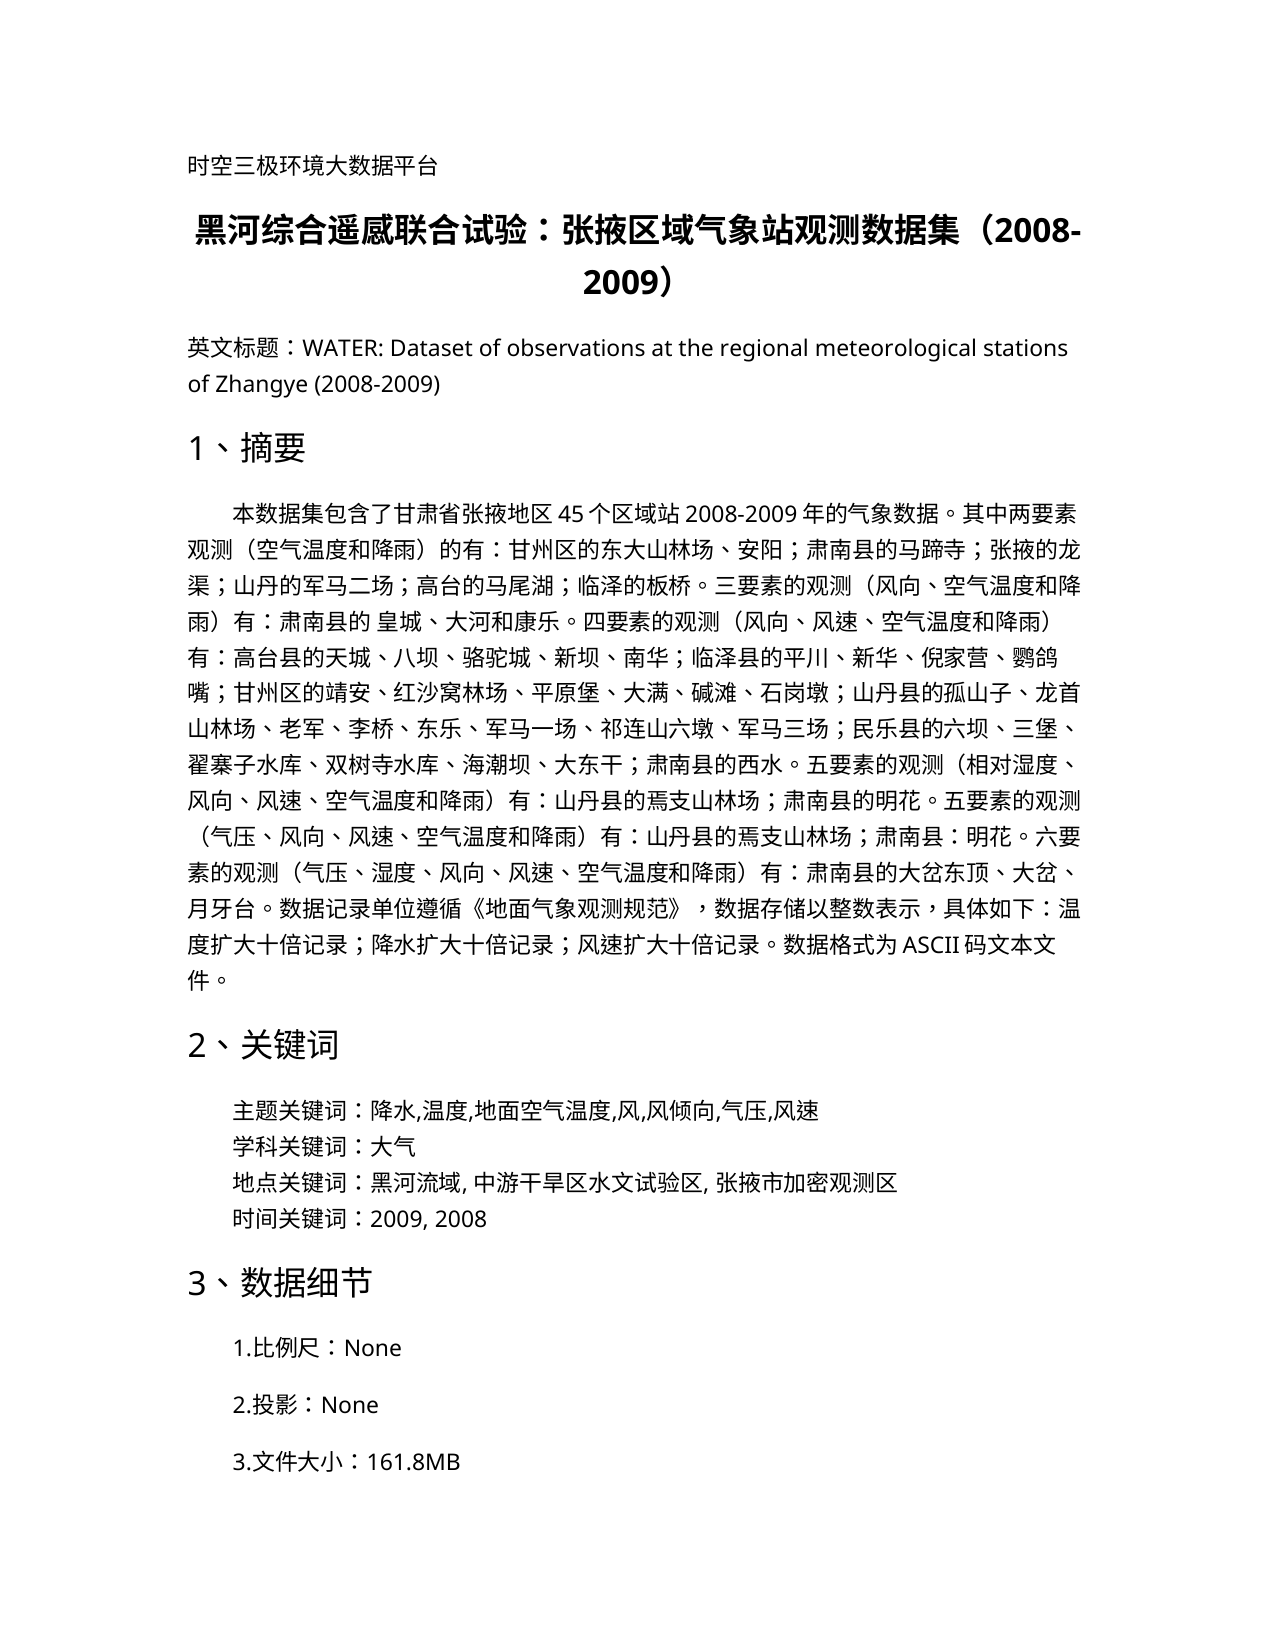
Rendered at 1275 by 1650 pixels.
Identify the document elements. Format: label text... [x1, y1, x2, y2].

text 3、数据细节 [187, 1259, 1087, 1305]
text 1.比例尺：None [232, 1332, 1087, 1363]
text 英文标题：WATER: Dataset of observations at the regional meteorological stations of Zhangye (2008-2009) [187, 332, 1087, 399]
text 3.文件大小：161.8MB [232, 1446, 1087, 1477]
text 黑河综合遥感联合试验：张掖区域气象站观测数据集（2008-2009） [187, 207, 1087, 304]
text 时空三极环境大数据平台 [187, 150, 1087, 181]
text 2.投影：None [232, 1389, 1087, 1420]
text 1、摘要 [187, 425, 1087, 470]
text 2、关键词 [187, 1022, 1087, 1067]
text 本数据集包含了甘肃省张掖地区45个区域站2008-2009年的气象数据。其中两要素观测（空气温度和降雨）的有：甘州区的东大山林场、安阳；肃南县的马蹄寺；张掖的龙渠；山丹的军马二场；高台的马尾湖；临泽的板桥。三要素的观测（风向、空气温度和降雨）有：肃南县的 皇城、大河和康乐。四要素的观测（风向、风速、空气温度和降雨）有：高台县的天城、八坝、骆驼城、新坝、南华；临泽县的平川、新华、倪家营、鹦鸽嘴；甘州区的靖安、红沙窝林场、平原堡、大满、碱滩、石岗墩；山丹县的孤山子、龙首山林场、老军、李桥、东乐、军马一场、祁连山六墩、军马三场；民乐县的六坝、三堡、翟寨子水库、双树寺水库、海潮坝、大东干；肃南县的西水。五要素的观测（相对湿度、风向、风速、空气温度和降雨）有：山丹县的焉支山林场；肃南县的明花。五要素的观测（气压、风向、风速、空气温度和降雨）有：山丹县的焉支山林场；肃南县：明花。六要素的观测（气压、湿度、风向、风速、空气温度和降雨）有：肃南县的大岔东顶、大岔、月牙台。数据记录单位遵循《地面气象观测规范》，数据存储以整数表示，具体如下：温度扩大十倍记录；降水扩大十倍记录；风速扩大十倍记录。数据格式为ASCII码文本文件。 [187, 498, 1087, 996]
text 主题关键词：降水,温度,地面空气温度,风,风倾向,气压,风速 学科关键词：大气 地点关键词：黑河流域, 中游干旱区水文试验区, 张掖市加密观测区 时间关键词：2009, 2008 [232, 1095, 1087, 1234]
